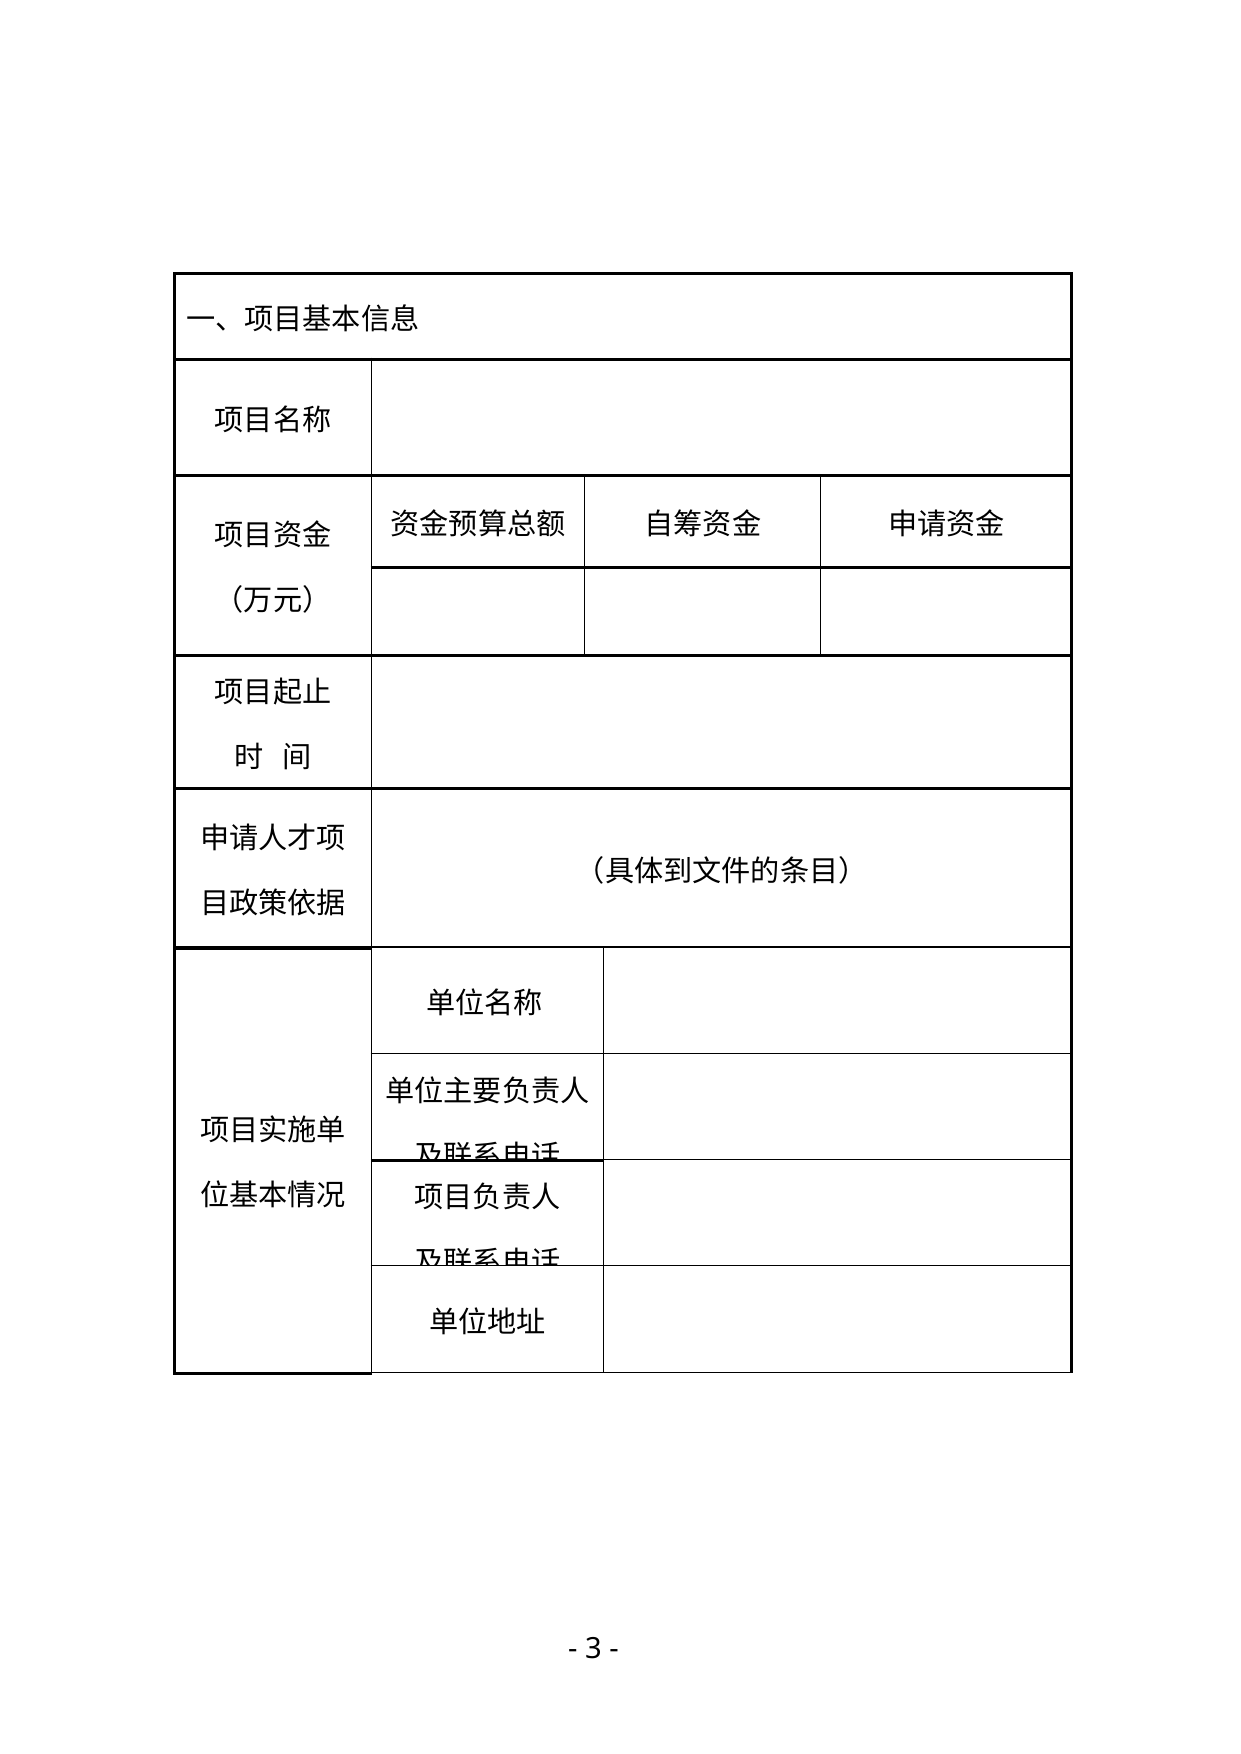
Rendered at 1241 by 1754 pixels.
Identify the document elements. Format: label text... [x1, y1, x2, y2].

table_cell 资金预算总额 [372, 477, 584, 566]
table_cell （具体到文件的条目） [372, 790, 1070, 946]
table_cell [604, 948, 1070, 1053]
table_cell 单位地址 [372, 1266, 603, 1372]
table_cell [604, 1054, 1070, 1159]
table_cell 申请资金 [821, 477, 1070, 566]
table_header 一、项目基本信息 [176, 275, 1070, 358]
table_cell 项目资金 （万元） [176, 477, 371, 654]
table_cell [585, 569, 820, 654]
table_cell [821, 569, 1070, 654]
table_cell 项目实施单位基本情况 [176, 950, 371, 1372]
table_cell [604, 1266, 1070, 1372]
table_cell 申请人才项目政策依据 [176, 790, 371, 946]
table_cell 自筹资金 [585, 477, 820, 566]
table_cell 项目起止 时 间 [176, 657, 371, 787]
table_cell 单位名称 [372, 948, 603, 1053]
table_cell [372, 569, 584, 654]
table_cell 项目负责人 及联系电话 [372, 1162, 603, 1265]
table_cell 单位主要负责人 及联系电话 [372, 1054, 603, 1159]
table_cell [372, 361, 1070, 474]
table_cell [604, 1160, 1070, 1265]
table_cell [372, 657, 1070, 787]
table_cell 项目名称 [176, 361, 371, 474]
